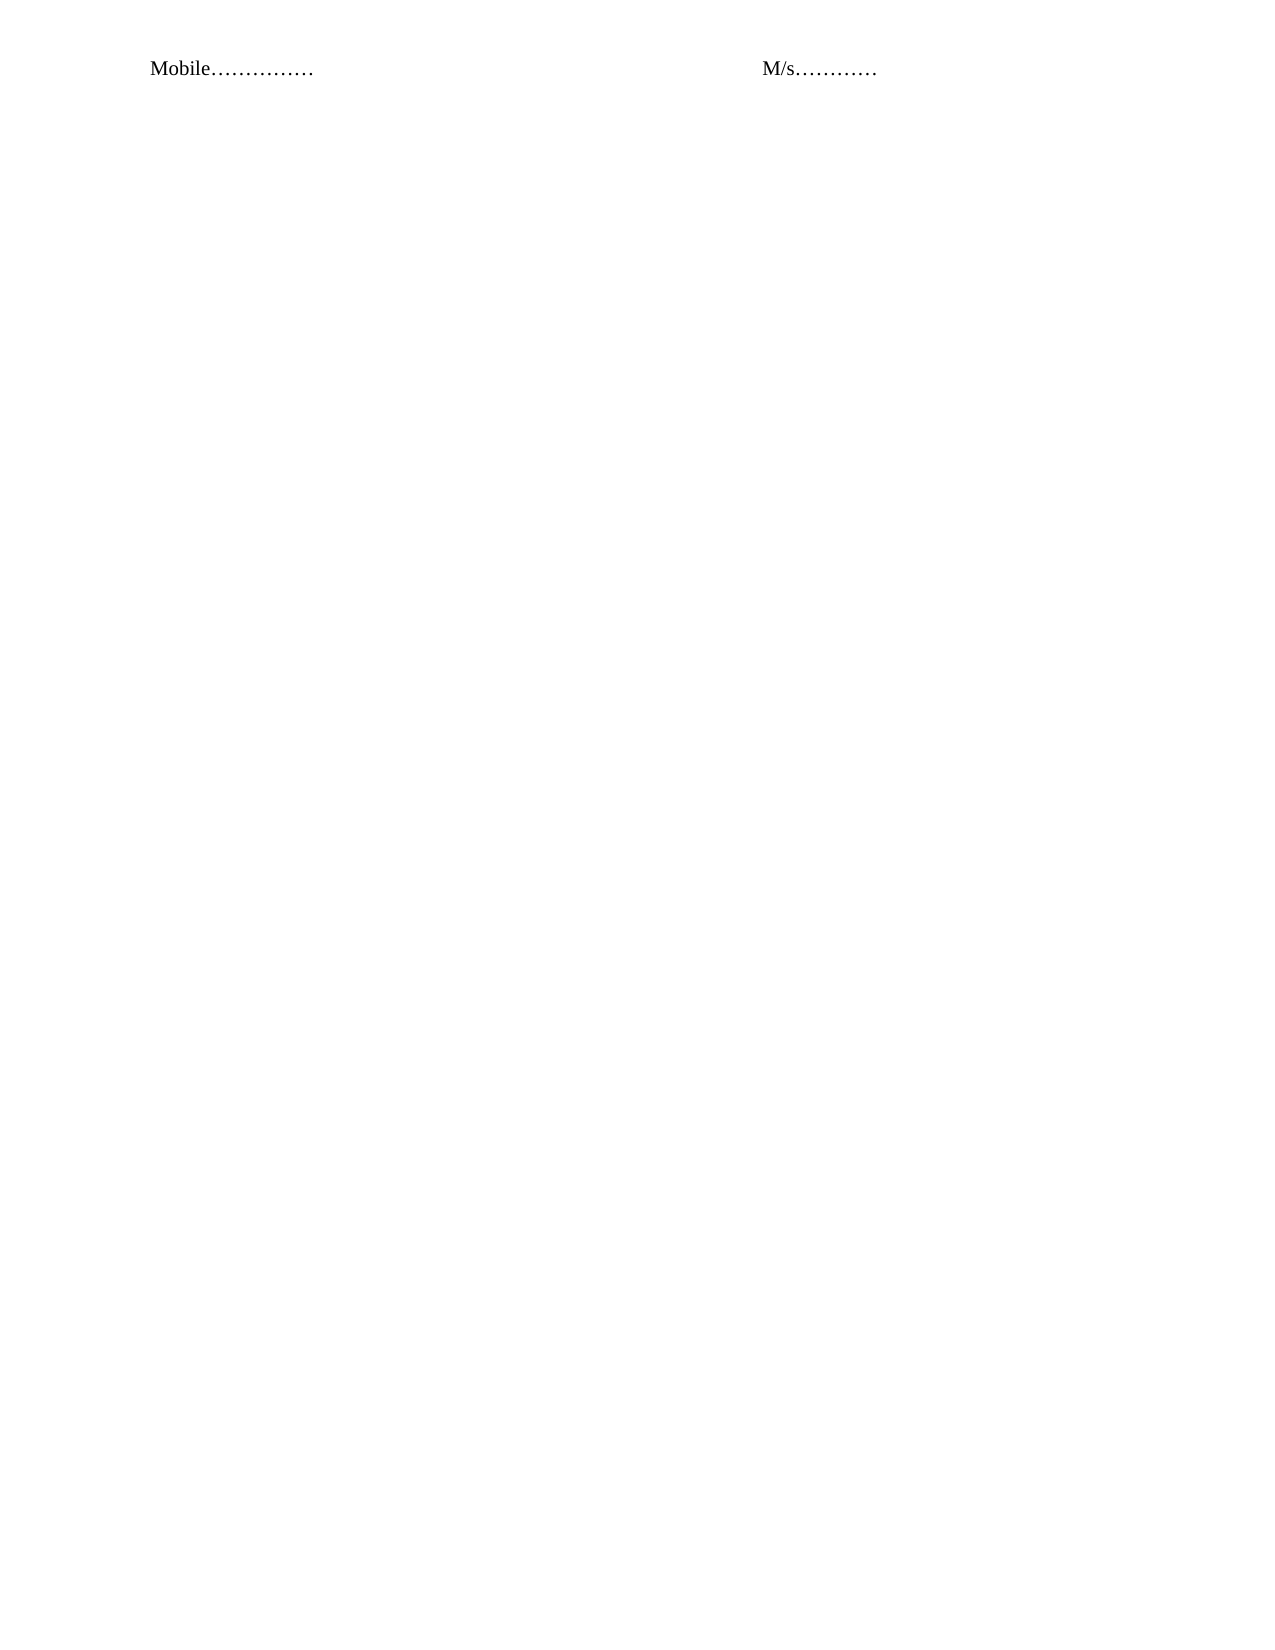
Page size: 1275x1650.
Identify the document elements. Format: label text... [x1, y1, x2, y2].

text Mobile…………… M/s………… [150, 56, 1172, 80]
